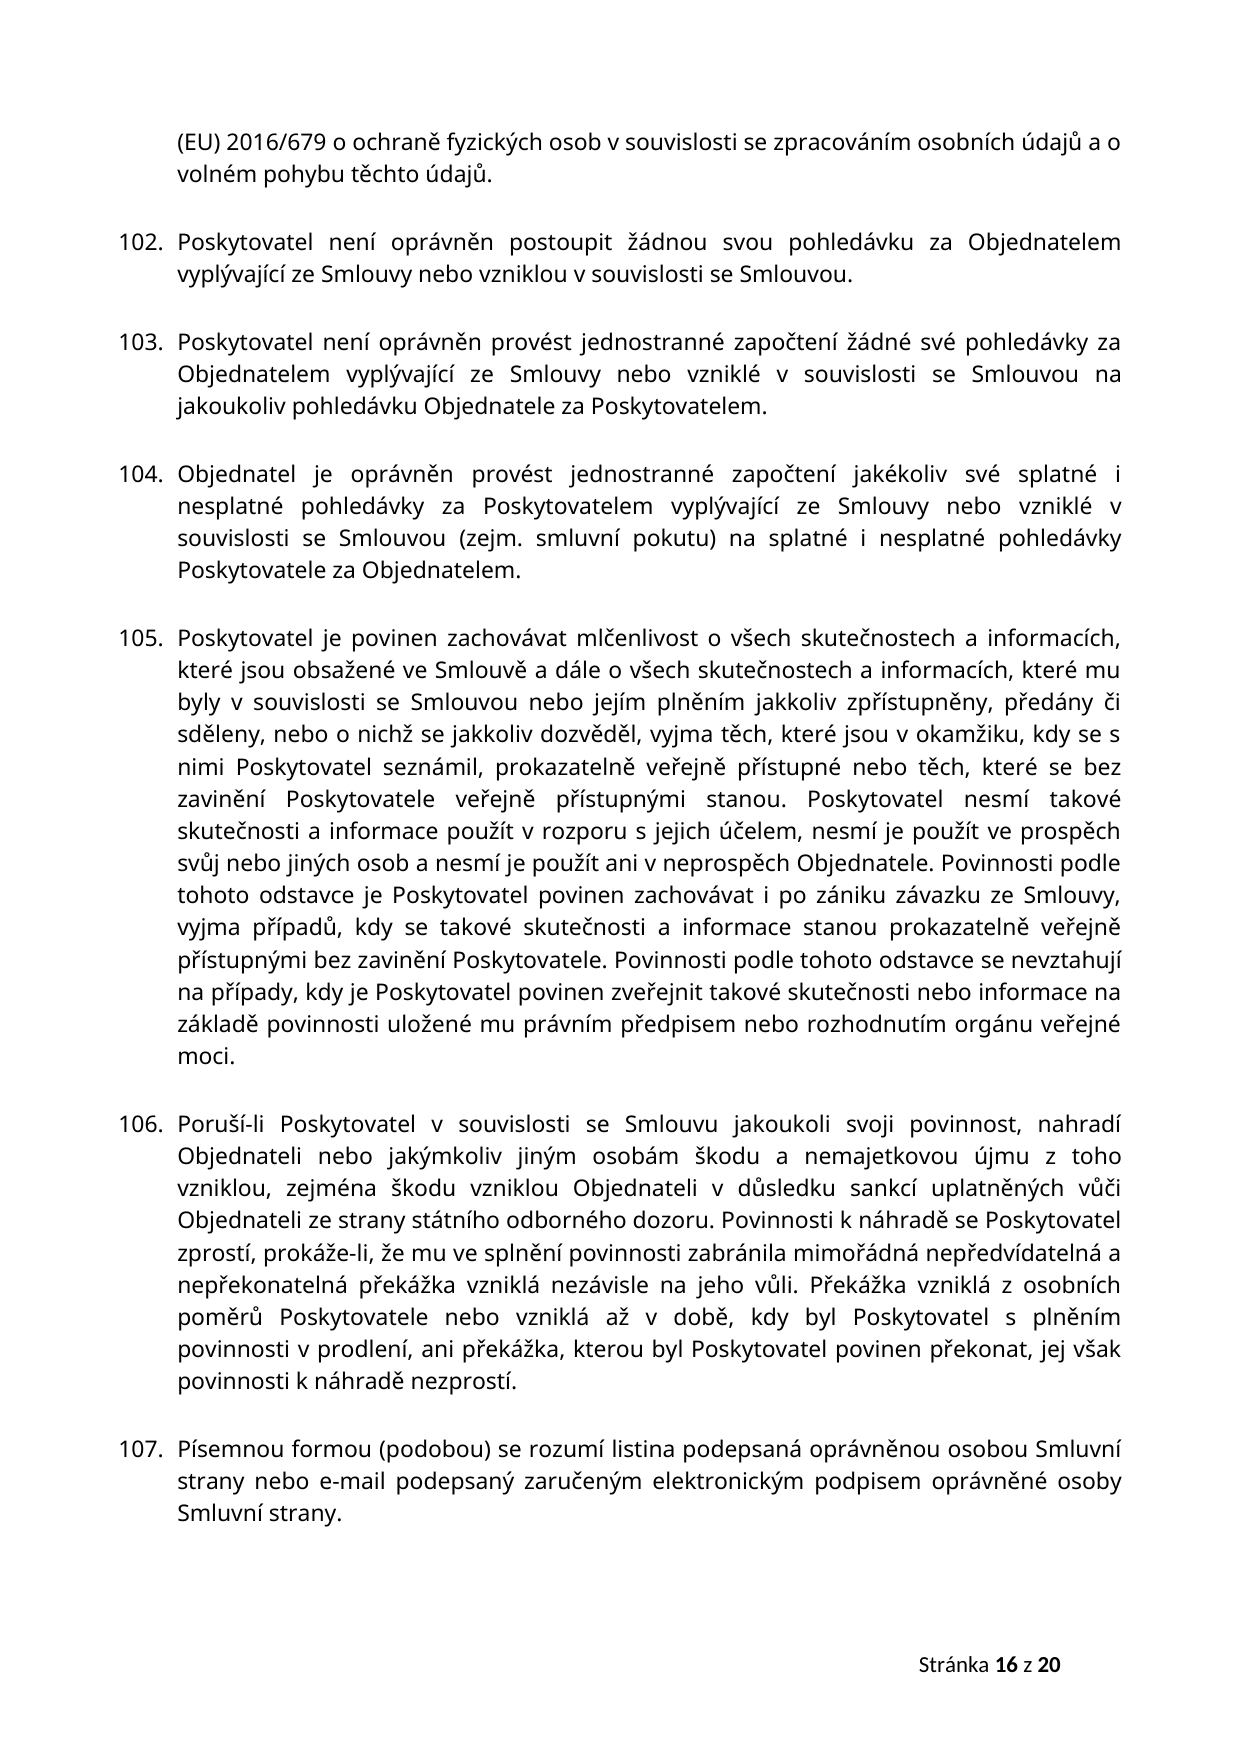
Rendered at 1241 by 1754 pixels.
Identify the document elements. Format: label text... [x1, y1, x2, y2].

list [118, 126, 1122, 189]
list Poruší-li Poskytovatel v souvislosti se Smlouvu jakoukoli svoji povinnost, nahradí Objednateli nebo jakýmkoliv jiným osobám škodu a nemajetkovou újmu z toho vzniklou, zejména škodu vzniklou Objednateli v důsledku sankcí uplatněných vůči Objednateli ze strany státního odborného dozoru. Povinnosti k náhradě se Poskytovatel zprostí, prokáže-li, že mu ve splnění povinnosti zabránila mimořádná nepředvídatelná a nepřekonatelná překážka vzniklá nezávisle na jeho vůli. Překážka vzniklá z osobních poměrů Poskytovatele nebo vzniklá až v době, kdy byl Poskytovatel s plněním povinnosti v prodlení, ani překážka, kterou byl Poskytovatel povinen překonat, jej však povinnosti k náhradě nezprostí. [118, 1108, 1122, 1396]
list Poskytovatel není oprávněn postoupit žádnou svou pohledávku za Objednatelem vyplývající ze Smlouvy nebo vzniklou v souvislosti se Smlouvou. [118, 226, 1122, 289]
list Písemnou formou (podobou) se rozumí listina podepsaná oprávněnou osobou Smluvní strany nebo e-mail podepsaný zaručeným elektronickým podpisem oprávněné osoby Smluvní strany. [118, 1433, 1122, 1528]
list Poskytovatel je povinen zachovávat mlčenlivost o všech skutečnostech a informacích, které jsou obsažené ve Smlouvě a dále o všech skutečnostech a informacích, které mu byly v souvislosti se Smlouvou nebo jejím plněním jakkoliv zpřístupněny, předány či sděleny, nebo o nichž se jakkoliv dozvěděl, vyjma těch, které jsou v okamžiku, kdy se s nimi Poskytovatel seznámil, prokazatelně veřejně přístupné nebo těch, které se bez zavinění Poskytovatele veřejně přístupnými stanou. Poskytovatel nesmí takové skutečnosti a informace použít v rozporu s jejich účelem, nesmí je použít ve prospěch svůj nebo jiných osob a nesmí je použít ani v neprospěch Objednatele. Povinnosti podle tohoto odstavce je Poskytovatel povinen zachovávat i po zániku závazku ze Smlouvy, vyjma případů, kdy se takové skutečnosti a informace stanou prokazatelně veřejně přístupnými bez zavinění Poskytovatele. Povinnosti podle tohoto odstavce se nevztahují na případy, kdy je Poskytovatel povinen zveřejnit takové skutečnosti nebo informace na základě povinnosti uložené mu právním předpisem nebo rozhodnutím orgánu veřejné moci. [118, 622, 1122, 1071]
list Objednatel je oprávněn provést jednostranné započtení jakékoliv své splatné i nesplatné pohledávky za Poskytovatelem vyplývající ze Smlouvy nebo vzniklé v souvislosti se Smlouvou (zejm. smluvní pokutu) na splatné i nesplatné pohledávky Poskytovatele za Objednatelem. [118, 457, 1122, 585]
list Poskytovatel není oprávněn provést jednostranné započtení žádné své pohledávky za Objednatelem vyplývající ze Smlouvy nebo vzniklé v souvislosti se Smlouvou na jakoukoliv pohledávku Objednatele za Poskytovatelem. [118, 326, 1122, 421]
